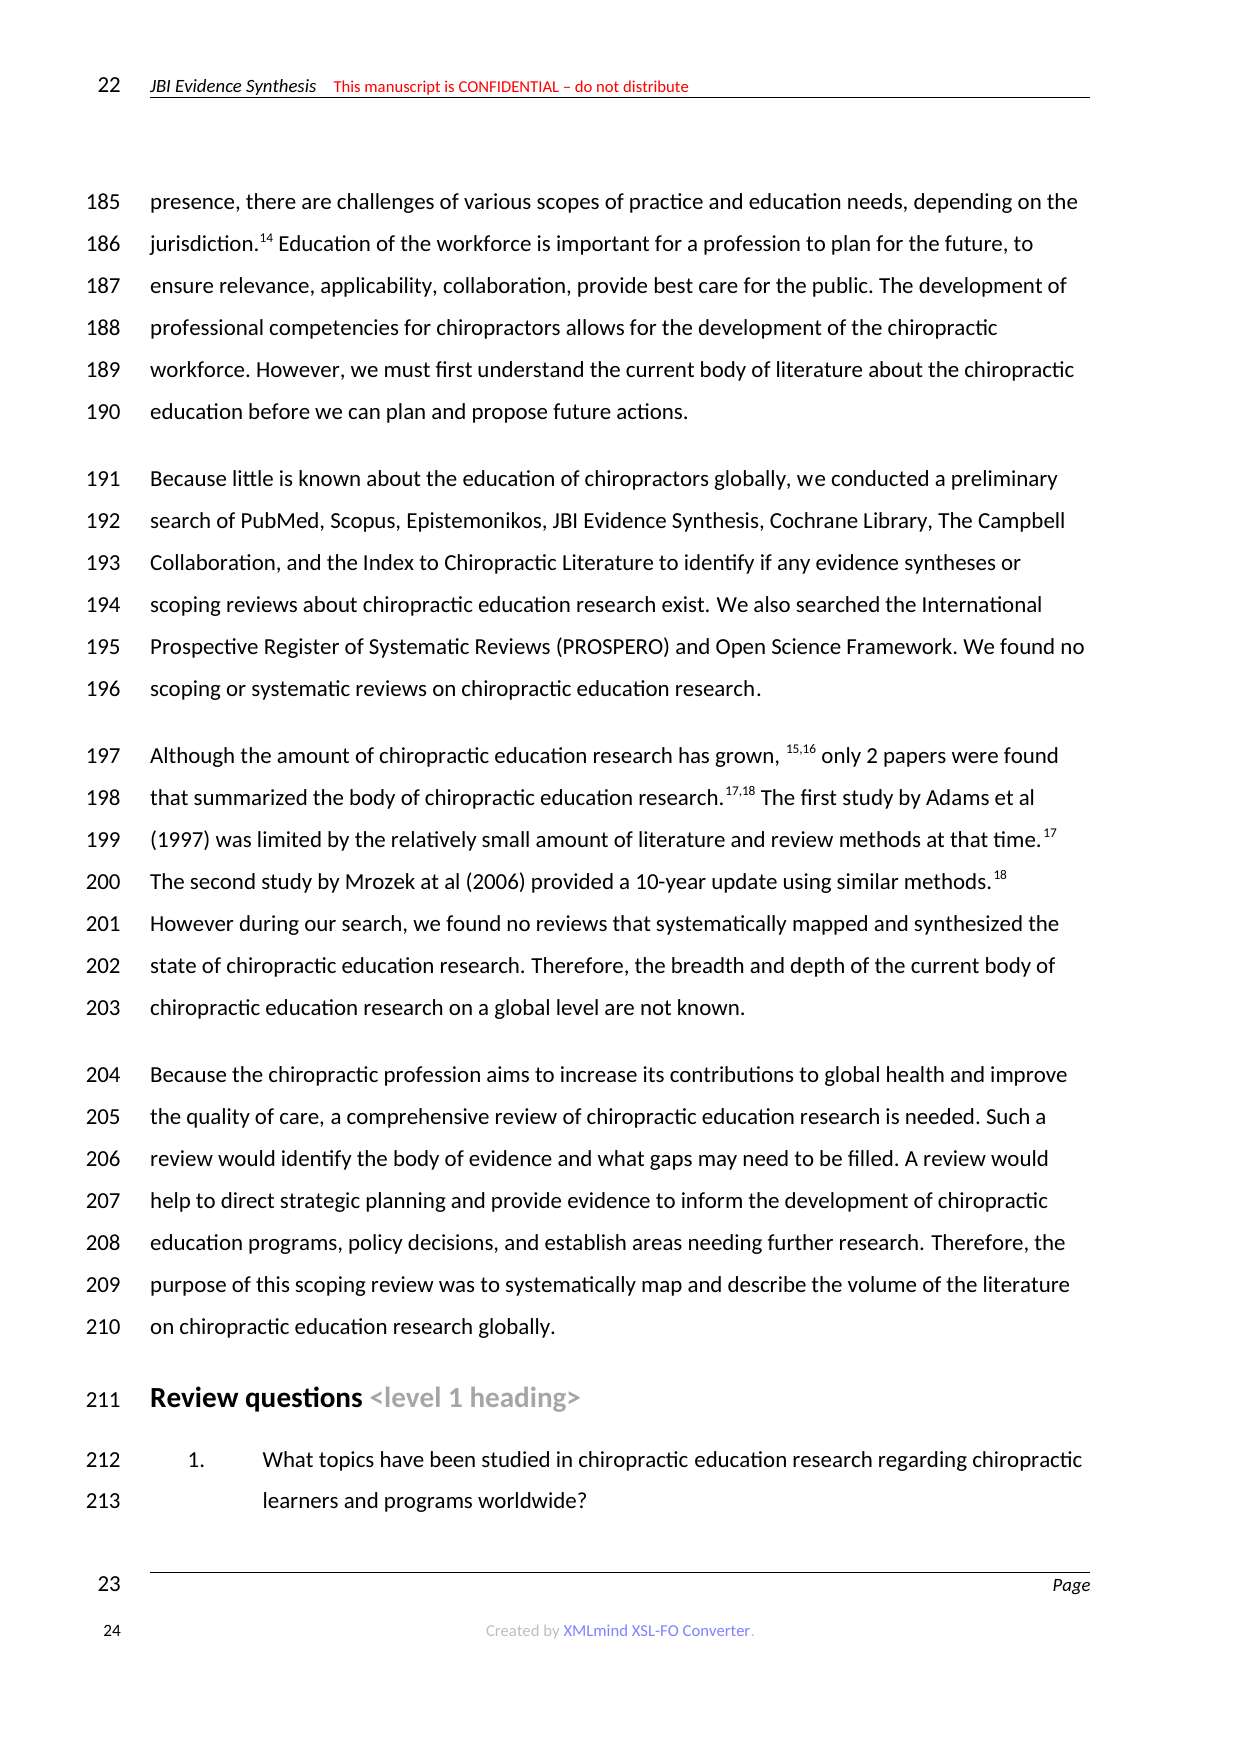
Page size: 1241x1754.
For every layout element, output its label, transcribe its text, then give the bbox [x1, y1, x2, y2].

text Although the amount of chiropractic education research has grown, 15,16 only 2 papers were found that summarized the body of chiropractic education research.17,18 The first study by Adams et al (1997) was limited by the relatively small amount of literature and review methods at that time.17 The second study by Mrozek at al (2006) provided a 10-year update using similar methods.18 However during our search, we found no reviews that systematically mapped and synthesized the state of chiropractic education research. Therefore, the breadth and depth of the current body of chiropractic education research on a global level are not known. [150, 741, 1090, 1021]
list What topics have been studied in chiropractic education research regarding chiropractic learners and programs worldwide? [187, 1445, 1090, 1515]
subtitle Review questions <level 1 heading> [150, 1379, 1090, 1414]
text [150, 187, 1090, 425]
text Because the chiropractic profession aims to increase its contributions to global health and improve the quality of care, a comprehensive review of chiropractic education research is needed. Such a review would identify the body of evidence and what gaps may need to be filled. A review would help to direct strategic planning and provide evidence to inform the development of chiropractic education programs, policy decisions, and establish areas needing further research. Therefore, the purpose of this scoping review was to systematically map and describe the volume of the literature on chiropractic education research globally. [150, 1060, 1090, 1340]
text Because little is known about the education of chiropractors globally, we conducted a preliminary search of PubMed, Scopus, Epistemonikos, JBI Evidence Synthesis, Cochrane Library, The Campbell Collaboration, and the Index to Chiropractic Literature to identify if any evidence syntheses or scoping reviews about chiropractic education research exist. We also searched the International Prospective Register of Systematic Reviews (PROSPERO) and Open Science Framework. We found no scoping or systematic reviews on chiropractic education research. [150, 464, 1090, 702]
